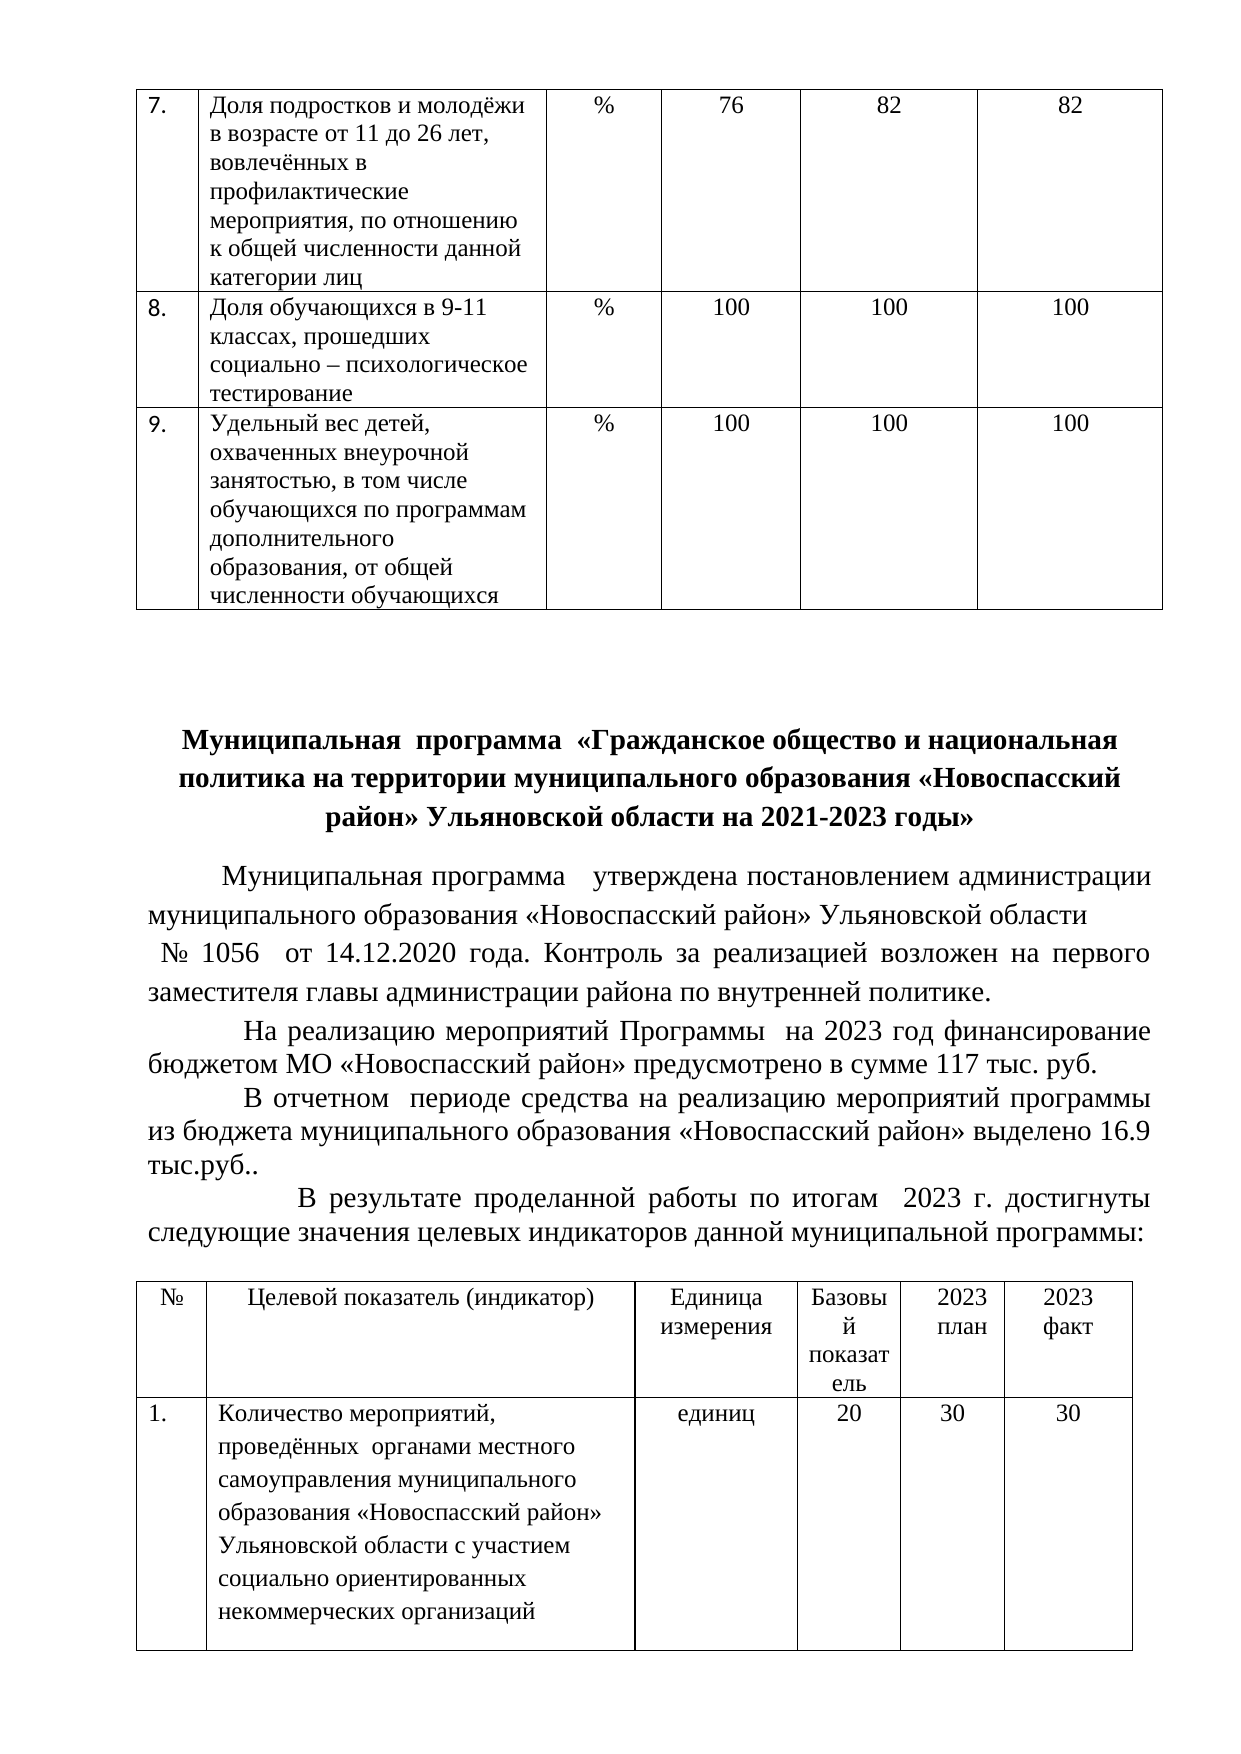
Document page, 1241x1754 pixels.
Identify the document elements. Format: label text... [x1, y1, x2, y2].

table_cell Доля подростков и молодёжи в возрасте от 11 до 26 лет, вовлечённых в профилактические мероприятия, по отношению к общей численности данной категории лиц [199, 90, 546, 291]
text Муниципальная программа утверждена постановлением администрации муниципального образования «Новоспасский район» Ульяновской области [148, 858, 1152, 931]
table_cell 100 [662, 292, 800, 407]
table_header 2023 факт [1005, 1282, 1132, 1397]
table_cell 30 [1005, 1398, 1132, 1649]
table_cell 100 [801, 292, 977, 407]
table_cell 30 [901, 1398, 1004, 1649]
table_header 2023 план [901, 1282, 1004, 1397]
text В результате проделанной работы по итогам 2023 г. достигнуты следующие значения целевых индикаторов данной муниципальной программы: [148, 1180, 1152, 1247]
table_cell % [547, 408, 661, 609]
text № 1056 от 14.12.2020 года. Контроль за реализацией возложен на первого заместителя главы администрации района по внутренней политике. [148, 936, 1152, 1008]
table_cell 8. [137, 292, 198, 407]
table_cell 20 [798, 1398, 900, 1649]
text В отчетном периоде средства на реализацию мероприятий программы из бюджета муниципального образования «Новоспасский район» выделено 16.9 тыс.руб.. [148, 1080, 1152, 1180]
table_cell Количество мероприятий, проведённых органами местного самоуправления муниципального образования «Новоспасский район» Ульяновской области с участием социально ориентированных некоммерческих организаций [207, 1398, 634, 1649]
table_cell 82 [801, 90, 977, 291]
table_header Базовый показатель [798, 1282, 900, 1397]
text На реализацию мероприятий Программы на 2023 год финансирование бюджетом МО «Новоспасский район» предусмотрено в сумме 117 тыс. руб. [148, 1013, 1152, 1080]
table_cell Удельный вес детей, охваченных внеурочной занятостью, в том числе обучающихся по программам дополнительного образования, от общей численности обучающихся [199, 408, 546, 609]
table_cell 76 [662, 90, 800, 291]
table_cell 82 [978, 90, 1162, 291]
table_cell 100 [662, 408, 800, 609]
table_cell % [547, 90, 661, 291]
table_cell 100 [978, 408, 1162, 609]
table_cell 9. [137, 408, 198, 609]
table_header Единица измерения [636, 1282, 797, 1397]
text Муниципальная программа «Гражданское общество и национальная политика на территории муниципального образования «Новоспасский район» Ульяновской области на 2021-2023 годы» [148, 722, 1152, 833]
table_cell единиц [636, 1398, 797, 1649]
table_cell 1. [137, 1398, 206, 1649]
table_cell % [547, 292, 661, 407]
table_cell Доля обучающихся в 9-11 классах, прошедших социально – психологическое тестирование [199, 292, 546, 407]
table_cell 100 [801, 408, 977, 609]
table_header № [137, 1282, 206, 1397]
table_cell 7. [137, 90, 198, 291]
table_header Целевой показатель (индикатор) [207, 1282, 634, 1397]
table_cell 100 [978, 292, 1162, 407]
